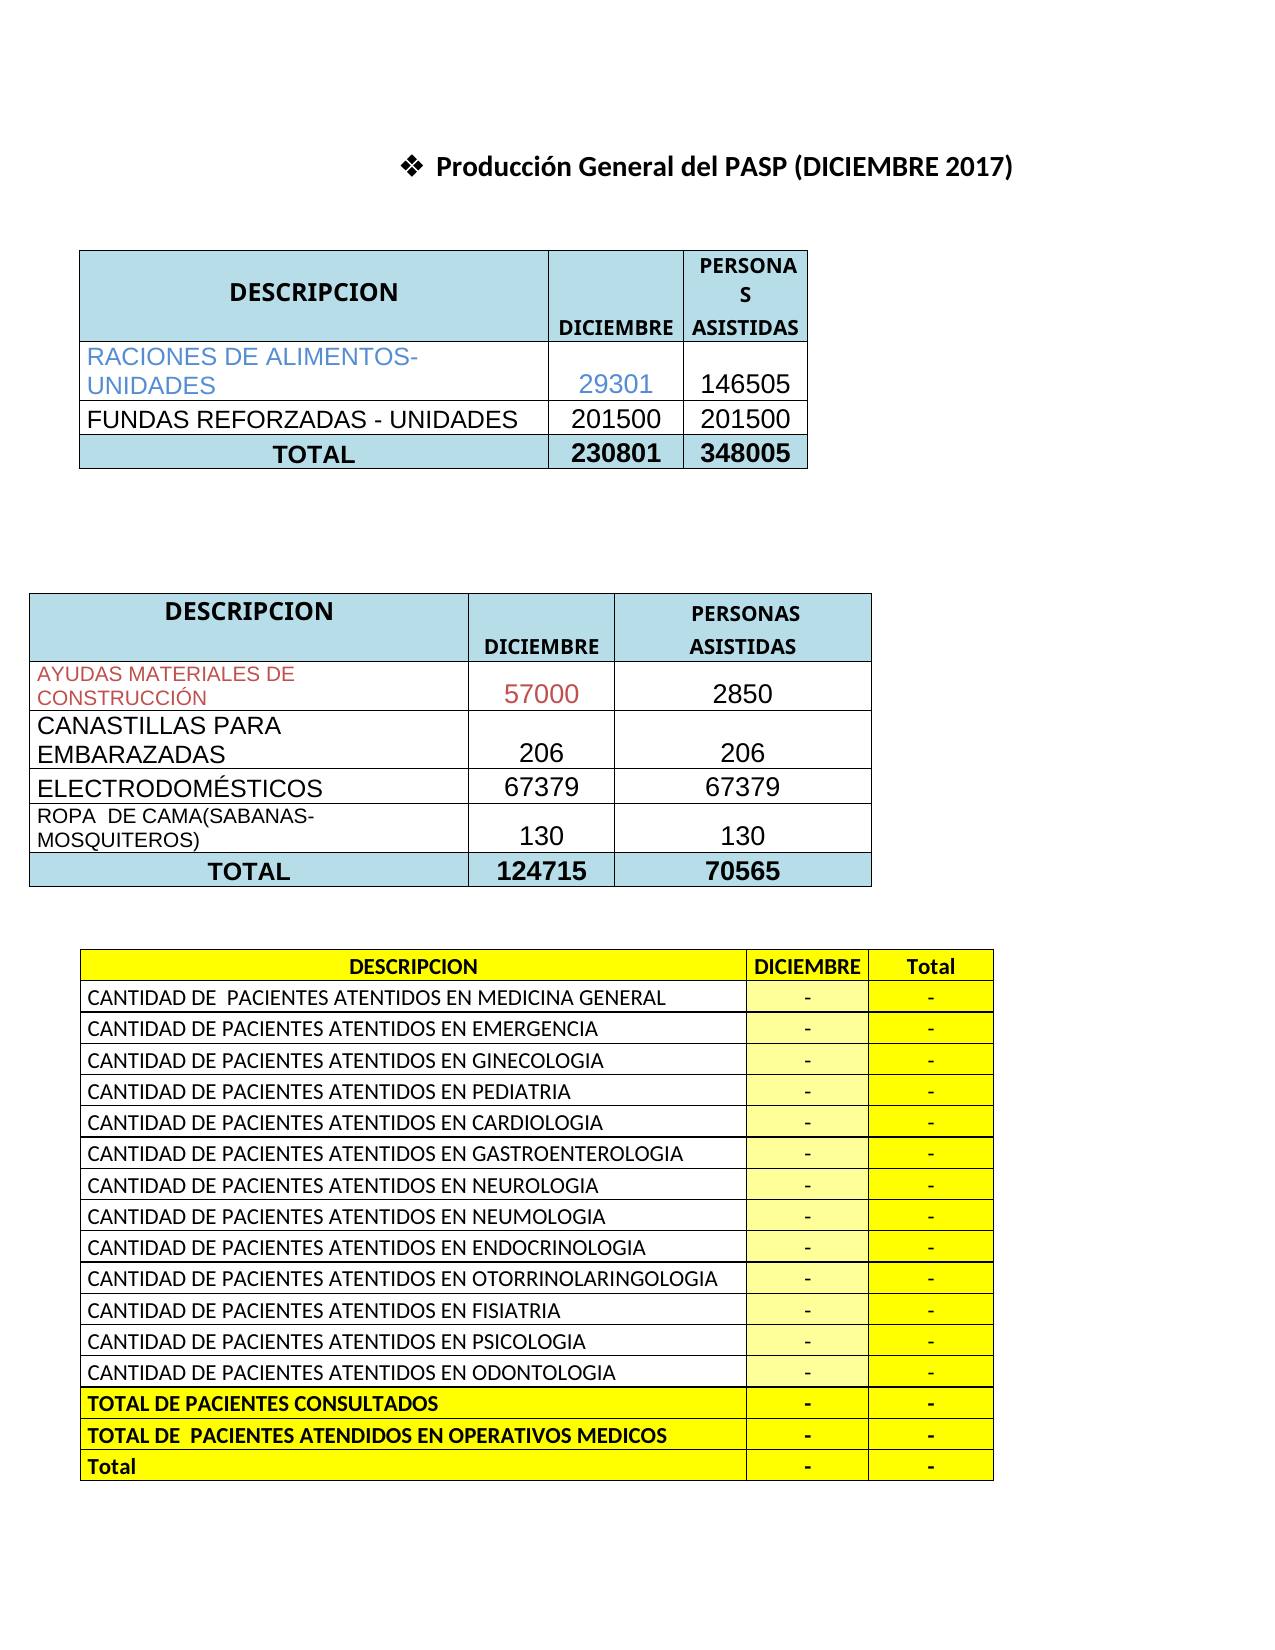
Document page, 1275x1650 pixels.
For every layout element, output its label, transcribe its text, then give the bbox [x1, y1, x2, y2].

table_cell - [869, 1075, 993, 1105]
table_cell - [869, 1356, 993, 1386]
table_cell TOTAL DE PACIENTES ATENDIDOS EN OPERATIVOS MEDICOS [81, 1419, 746, 1449]
list Producción General del PASP (DICIEMBRE 2017) [399, 148, 1098, 183]
table_header DESCRIPCION [80, 251, 548, 308]
table_cell CANTIDAD DE PACIENTES ATENTIDOS EN CARDIOLOGIA [81, 1106, 746, 1136]
table_cell - [869, 1294, 993, 1324]
table_cell - [747, 1325, 868, 1355]
table_cell - [747, 1231, 868, 1261]
table_cell Total [81, 1450, 746, 1480]
table_cell 348005 [684, 435, 807, 468]
table_cell - [869, 1388, 993, 1418]
table_cell 67379 [615, 769, 871, 803]
table_cell 2850 [615, 662, 871, 710]
table_cell CANTIDAD DE PACIENTES ATENTIDOS EN NEUROLOGIA [81, 1169, 746, 1199]
table_cell 67379 [469, 769, 614, 803]
table_cell AYUDAS MATERIALES DE CONSTRUCCIÓN [30, 662, 468, 710]
table_cell - [869, 1200, 993, 1230]
table_cell - [747, 1138, 868, 1168]
table_cell CANTIDAD DE PACIENTES ATENTIDOS EN GINECOLOGIA [81, 1044, 746, 1074]
table_cell 201500 [549, 401, 683, 434]
table_cell - [747, 1075, 868, 1105]
table_header PERSONAS [615, 594, 871, 628]
table_cell FUNDAS REFORZADAS - UNIDADES [80, 401, 548, 434]
table_header DESCRIPCION [30, 594, 468, 628]
table_cell ELECTRODOMÉSTICOS [30, 769, 468, 803]
table_cell 29301 [549, 342, 683, 399]
table_cell CANTIDAD DE PACIENTES ATENTIDOS EN FISIATRIA [81, 1294, 746, 1324]
table_cell ASISTIDAS [615, 628, 871, 661]
table_cell - [747, 1294, 868, 1324]
table_cell - [869, 1325, 993, 1355]
table_cell 206 [469, 711, 614, 768]
table_header Total [869, 950, 993, 980]
table_cell 57000 [469, 662, 614, 710]
table_header DICIEMBRE [747, 950, 868, 980]
table_cell - [747, 1169, 868, 1199]
table_cell 201500 [684, 401, 807, 434]
table_cell CANTIDAD DE PACIENTES ATENTIDOS EN ENDOCRINOLOGIA [81, 1231, 746, 1261]
table_cell - [747, 1356, 868, 1386]
table_cell RACIONES DE ALIMENTOS-UNIDADES [80, 342, 548, 399]
table_header [469, 594, 614, 628]
table_cell - [747, 1388, 868, 1418]
table_cell - [869, 1419, 993, 1449]
table_cell CANTIDAD DE PACIENTES ATENTIDOS EN EMERGENCIA [81, 1013, 746, 1043]
table_cell TOTAL DE PACIENTES CONSULTADOS [81, 1388, 746, 1418]
table_cell - [747, 1044, 868, 1074]
table_header [549, 251, 683, 308]
table_cell - [869, 981, 993, 1011]
table_cell ROPA DE CAMA(SABANAS-MOSQUITEROS) [30, 804, 468, 852]
table_cell 130 [469, 804, 614, 852]
table_cell DICIEMBRE [469, 628, 614, 661]
table_header DESCRIPCION [81, 950, 746, 980]
table_cell - [869, 1106, 993, 1136]
table_cell - [747, 1200, 868, 1230]
table_cell - [747, 1450, 868, 1480]
table_cell [80, 308, 548, 341]
table_cell CANTIDAD DE PACIENTES ATENTIDOS EN PEDIATRIA [81, 1075, 746, 1105]
table_cell - [747, 1013, 868, 1043]
table_cell - [869, 1231, 993, 1261]
table_cell TOTAL [30, 853, 468, 886]
table_cell 146505 [684, 342, 807, 399]
table_header PERSONAS [684, 251, 807, 308]
table_cell 130 [615, 804, 871, 852]
table_cell CANTIDAD DE PACIENTES ATENTIDOS EN ODONTOLOGIA [81, 1356, 746, 1386]
table_cell CANASTILLAS PARA EMBARAZADAS [30, 711, 468, 768]
table_cell ASISTIDAS [684, 308, 807, 341]
table_cell TOTAL [80, 435, 548, 468]
table_cell - [747, 1106, 868, 1136]
table_cell DICIEMBRE [549, 308, 683, 341]
table_cell [30, 628, 468, 661]
table_cell CANTIDAD DE PACIENTES ATENTIDOS EN OTORRINOLARINGOLOGIA [81, 1263, 746, 1293]
table_cell - [747, 981, 868, 1011]
table_cell - [869, 1044, 993, 1074]
table_cell 124715 [469, 853, 614, 886]
table_cell 70565 [615, 853, 871, 886]
table_cell - [869, 1169, 993, 1199]
table_cell - [869, 1263, 993, 1293]
table_cell - [747, 1419, 868, 1449]
table_cell - [869, 1013, 993, 1043]
table_cell CANTIDAD DE PACIENTES ATENTIDOS EN GASTROENTEROLOGIA [81, 1138, 746, 1168]
table_cell CANTIDAD DE PACIENTES ATENTIDOS EN PSICOLOGIA [81, 1325, 746, 1355]
table_cell - [747, 1263, 868, 1293]
table_cell CANTIDAD DE PACIENTES ATENTIDOS EN MEDICINA GENERAL [81, 981, 746, 1011]
table_cell - [869, 1138, 993, 1168]
table_cell CANTIDAD DE PACIENTES ATENTIDOS EN NEUMOLOGIA [81, 1200, 746, 1230]
table_cell 206 [615, 711, 871, 768]
table_cell 230801 [549, 435, 683, 468]
table_cell - [869, 1450, 993, 1480]
